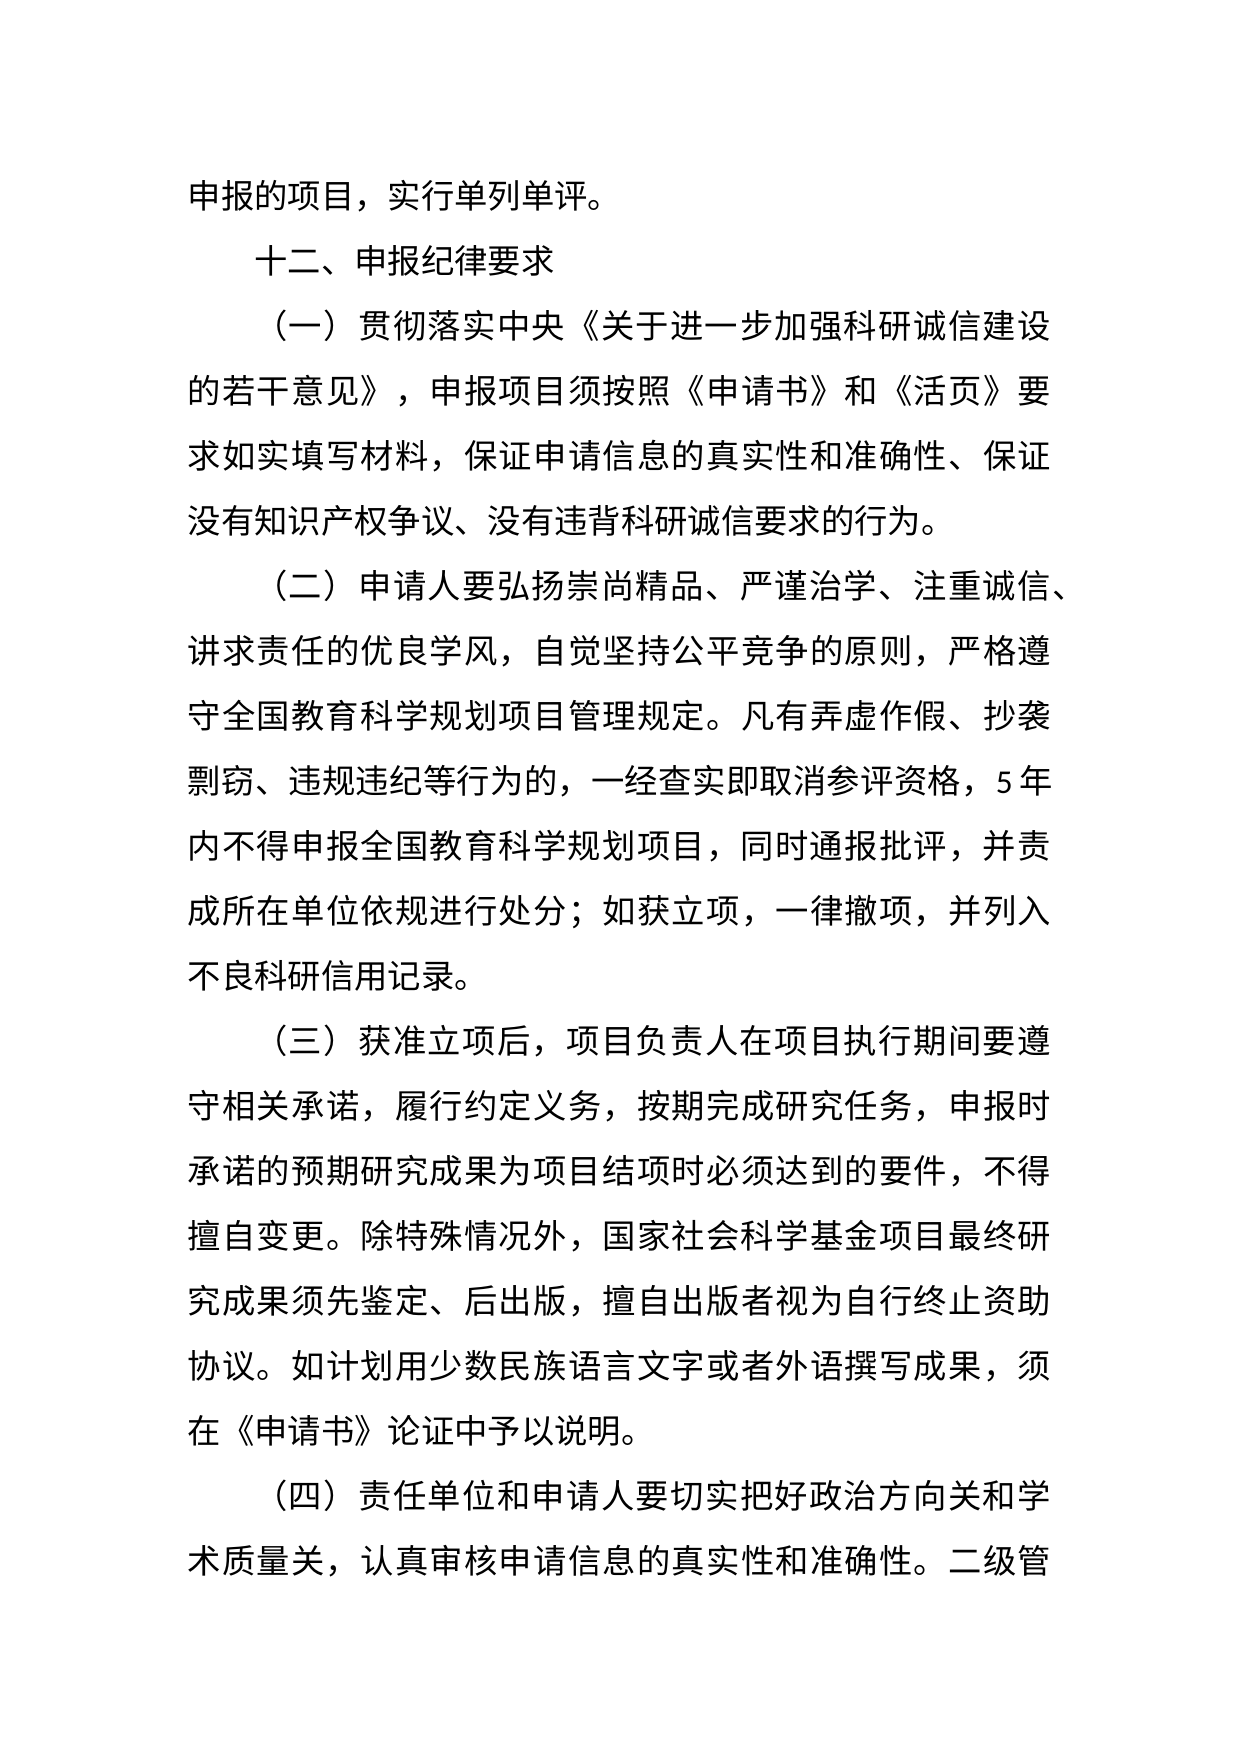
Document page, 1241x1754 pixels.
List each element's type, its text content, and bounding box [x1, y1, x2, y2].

text （一）贯彻落实中央《关于进一步加强科研诚信建设的若干意见》，申报项目须按照《申请书》和《活页》要求如实填写材料，保证申请信息的真实性和准确性、保证没有知识产权争议、没有违背科研诚信要求的行为。 [187, 292, 1053, 552]
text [187, 162, 1053, 227]
text （三）获准立项后，项目负责人在项目执行期间要遵守相关承诺，履行约定义务，按期完成研究任务，申报时承诺的预期研究成果为项目结项时必须达到的要件，不得擅自变更。除特殊情况外，国家社会科学基金项目最终研究成果须先鉴定、后出版，擅自出版者视为自行终止资助协议。如计划用少数民族语言文字或者外语撰写成果，须在《申请书》论证中予以说明。 [187, 1007, 1053, 1462]
text 十二、申报纪律要求 [187, 227, 1053, 292]
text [187, 1462, 1053, 1592]
text （二）申请人要弘扬崇尚精品、严谨治学、注重诚信、讲求责任的优良学风，自觉坚持公平竞争的原则，严格遵守全国教育科学规划项目管理规定。凡有弄虚作假、抄袭剽窃、违规违纪等行为的，一经查实即取消参评资格，5年内不得申报全国教育科学规划项目，同时通报批评，并责成所在单位依规进行处分；如获立项，一律撤项，并列入不良科研信用记录。 [187, 552, 1053, 1007]
